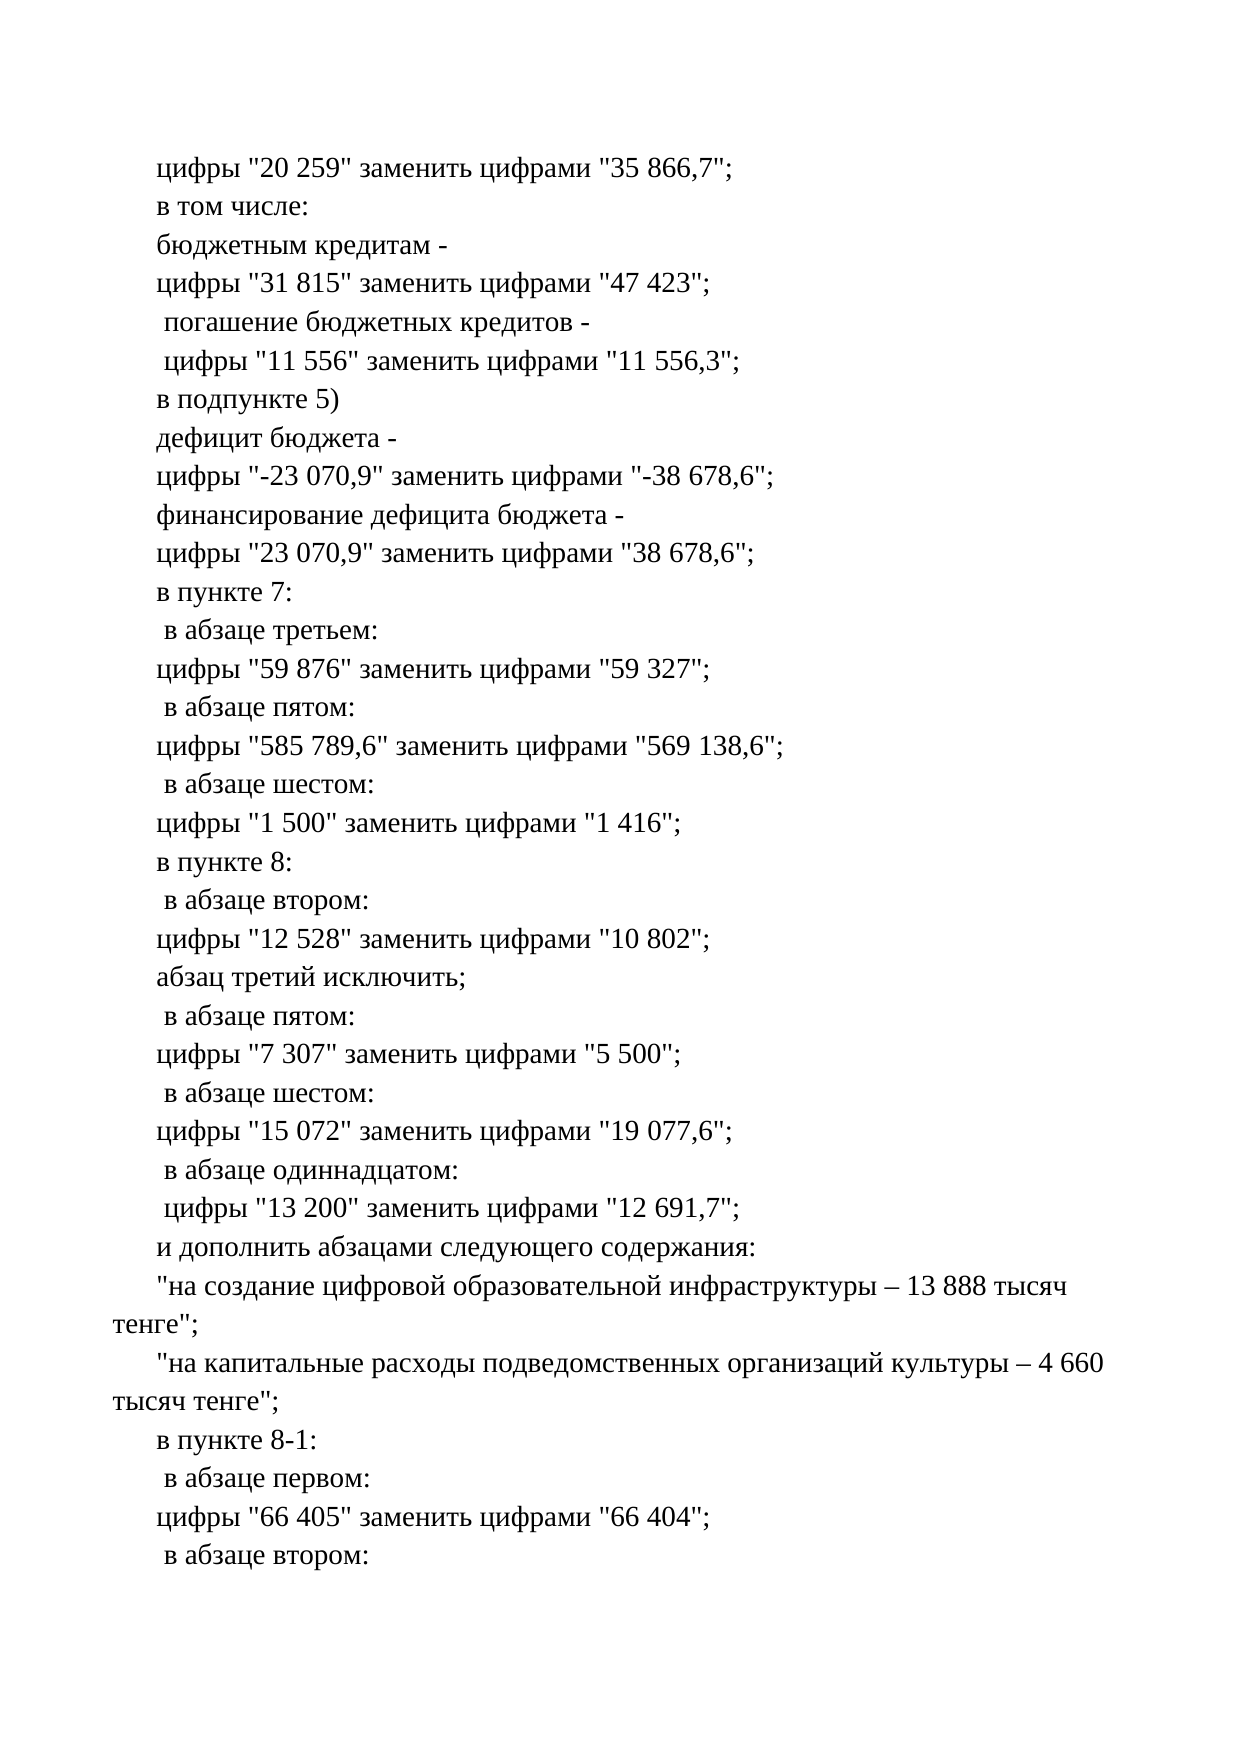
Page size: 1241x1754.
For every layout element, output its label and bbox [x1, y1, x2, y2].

text [112, 150, 1128, 1571]
